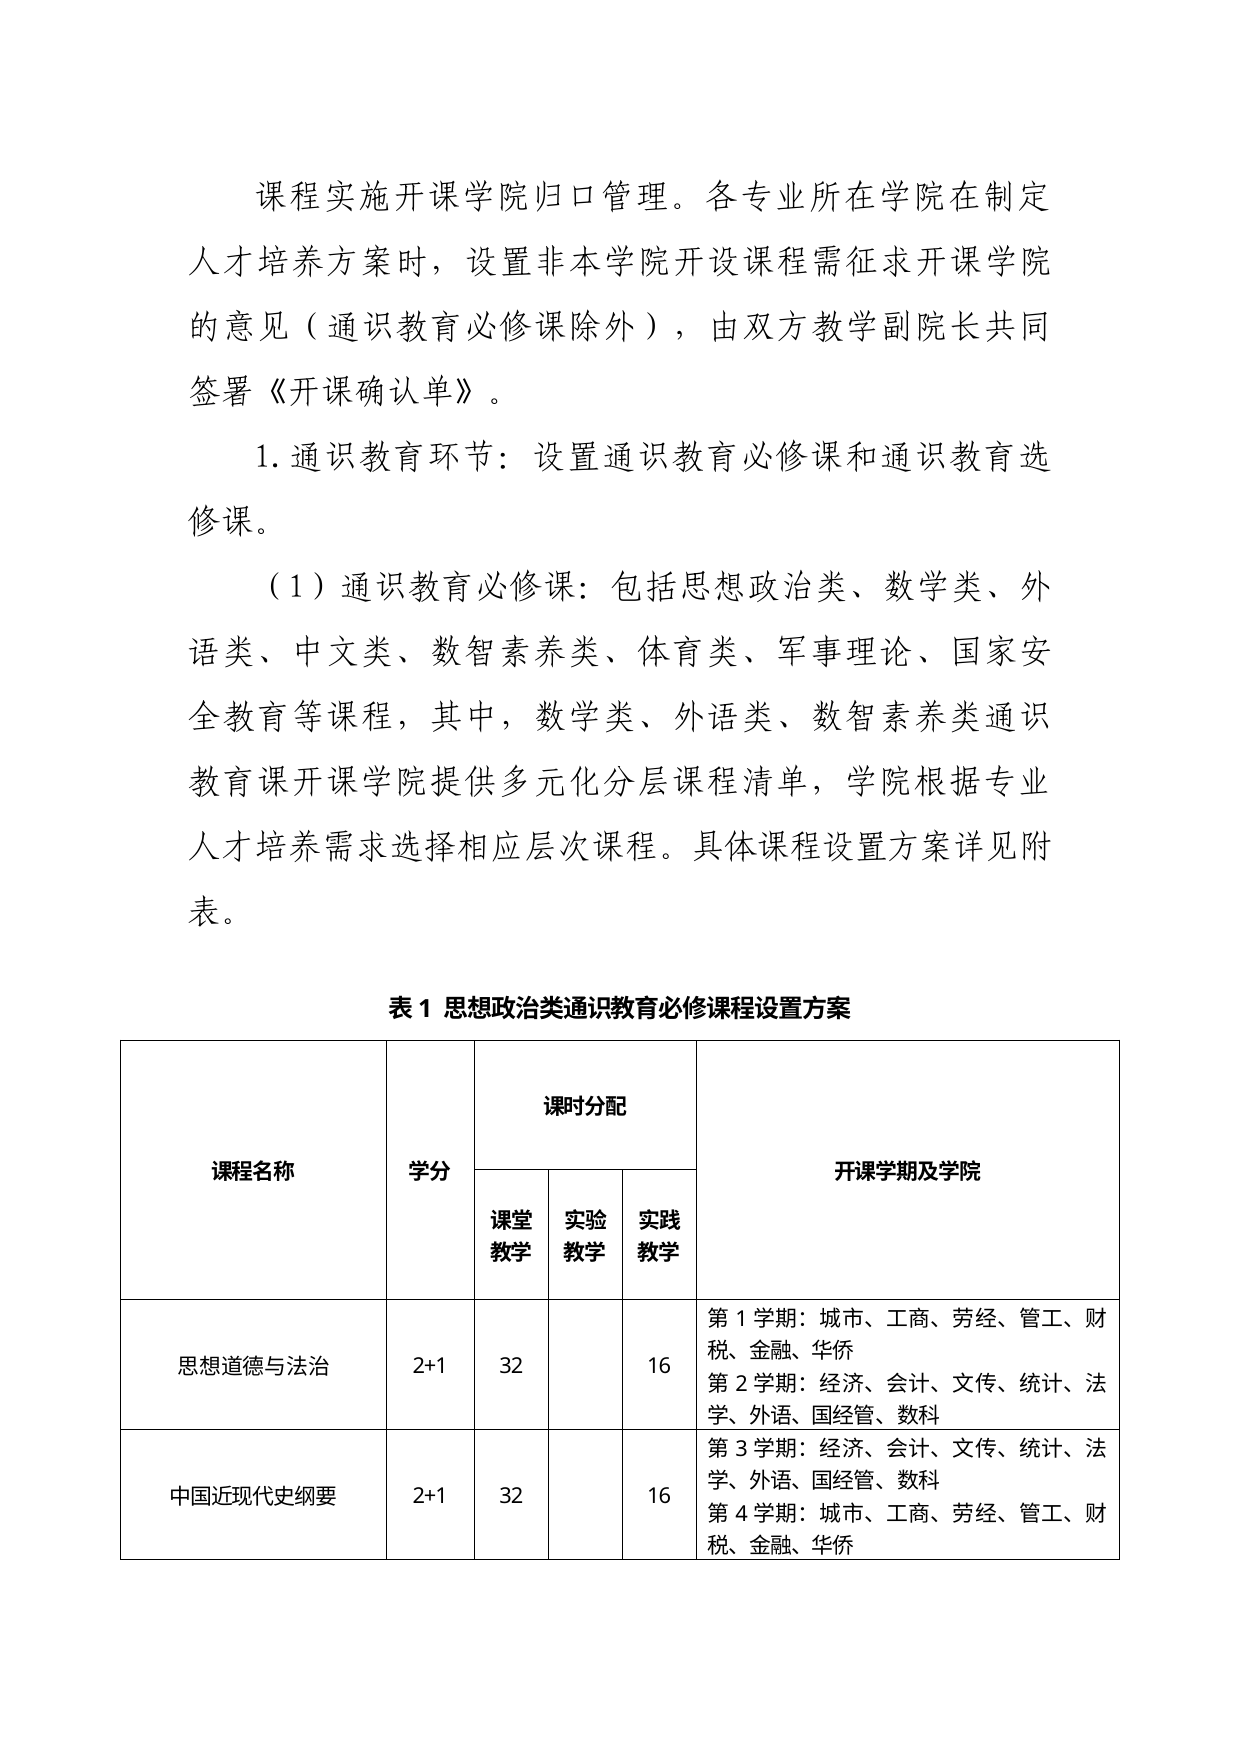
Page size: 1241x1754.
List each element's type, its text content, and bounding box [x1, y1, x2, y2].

table_cell 中国近现代史纲要 [121, 1430, 386, 1559]
table_cell 实践教学 [623, 1170, 696, 1299]
table_cell 16 [623, 1430, 696, 1559]
table_cell [549, 1300, 622, 1429]
table_header 学分 [387, 1041, 474, 1299]
table_cell 16 [623, 1300, 696, 1429]
table_cell 32 [475, 1300, 548, 1429]
text （1）通识教育必修课：包括思想政治类、数学类、外语类、中文类、数智素养类、体育类、军事理论、国家安全教育等课程，其中，数学类、外语类、数智素养类通识教育课开课学院提供多元化分层课程清单，学院根据专业人才培养需求选择相应层次课程。具体课程设置方案详见附表。 [187, 552, 1053, 942]
table_header 课程名称 [121, 1041, 386, 1299]
table_cell 第3学期：经济、会计、文传、统计、法学、外语、国经管、数科 第4学期：城市、工商、劳经、管工、财税、金融、华侨 [697, 1430, 1119, 1559]
text 课程实施开课学院归口管理。各专业所在学院在制定人才培养方案时，设置非本学院开设课程需征求开课学院的意见（通识教育必修课除外），由双方教学副院长共同签署《开课确认单》。 [187, 162, 1053, 422]
table_cell 第1学期：城市、工商、劳经、管工、财税、金融、华侨 第2学期：经济、会计、文传、统计、法学、外语、国经管、数科 [697, 1300, 1119, 1429]
table_cell 课堂教学 [475, 1170, 548, 1299]
text 1.通识教育环节：设置通识教育必修课和通识教育选修课。 [187, 422, 1053, 552]
table_cell 思想道德与法治 [121, 1300, 386, 1429]
table_cell [549, 1430, 622, 1559]
text 表1 思想政治类通识教育必修课程设置方案 [187, 974, 1053, 1039]
table_cell 32 [475, 1430, 548, 1559]
table_cell 2+1 [387, 1430, 474, 1559]
table_header 开课学期及学院 [697, 1041, 1119, 1299]
table_cell 实验教学 [549, 1170, 622, 1299]
table_header 课时分配 [475, 1041, 696, 1169]
table_cell 2+1 [387, 1300, 474, 1429]
